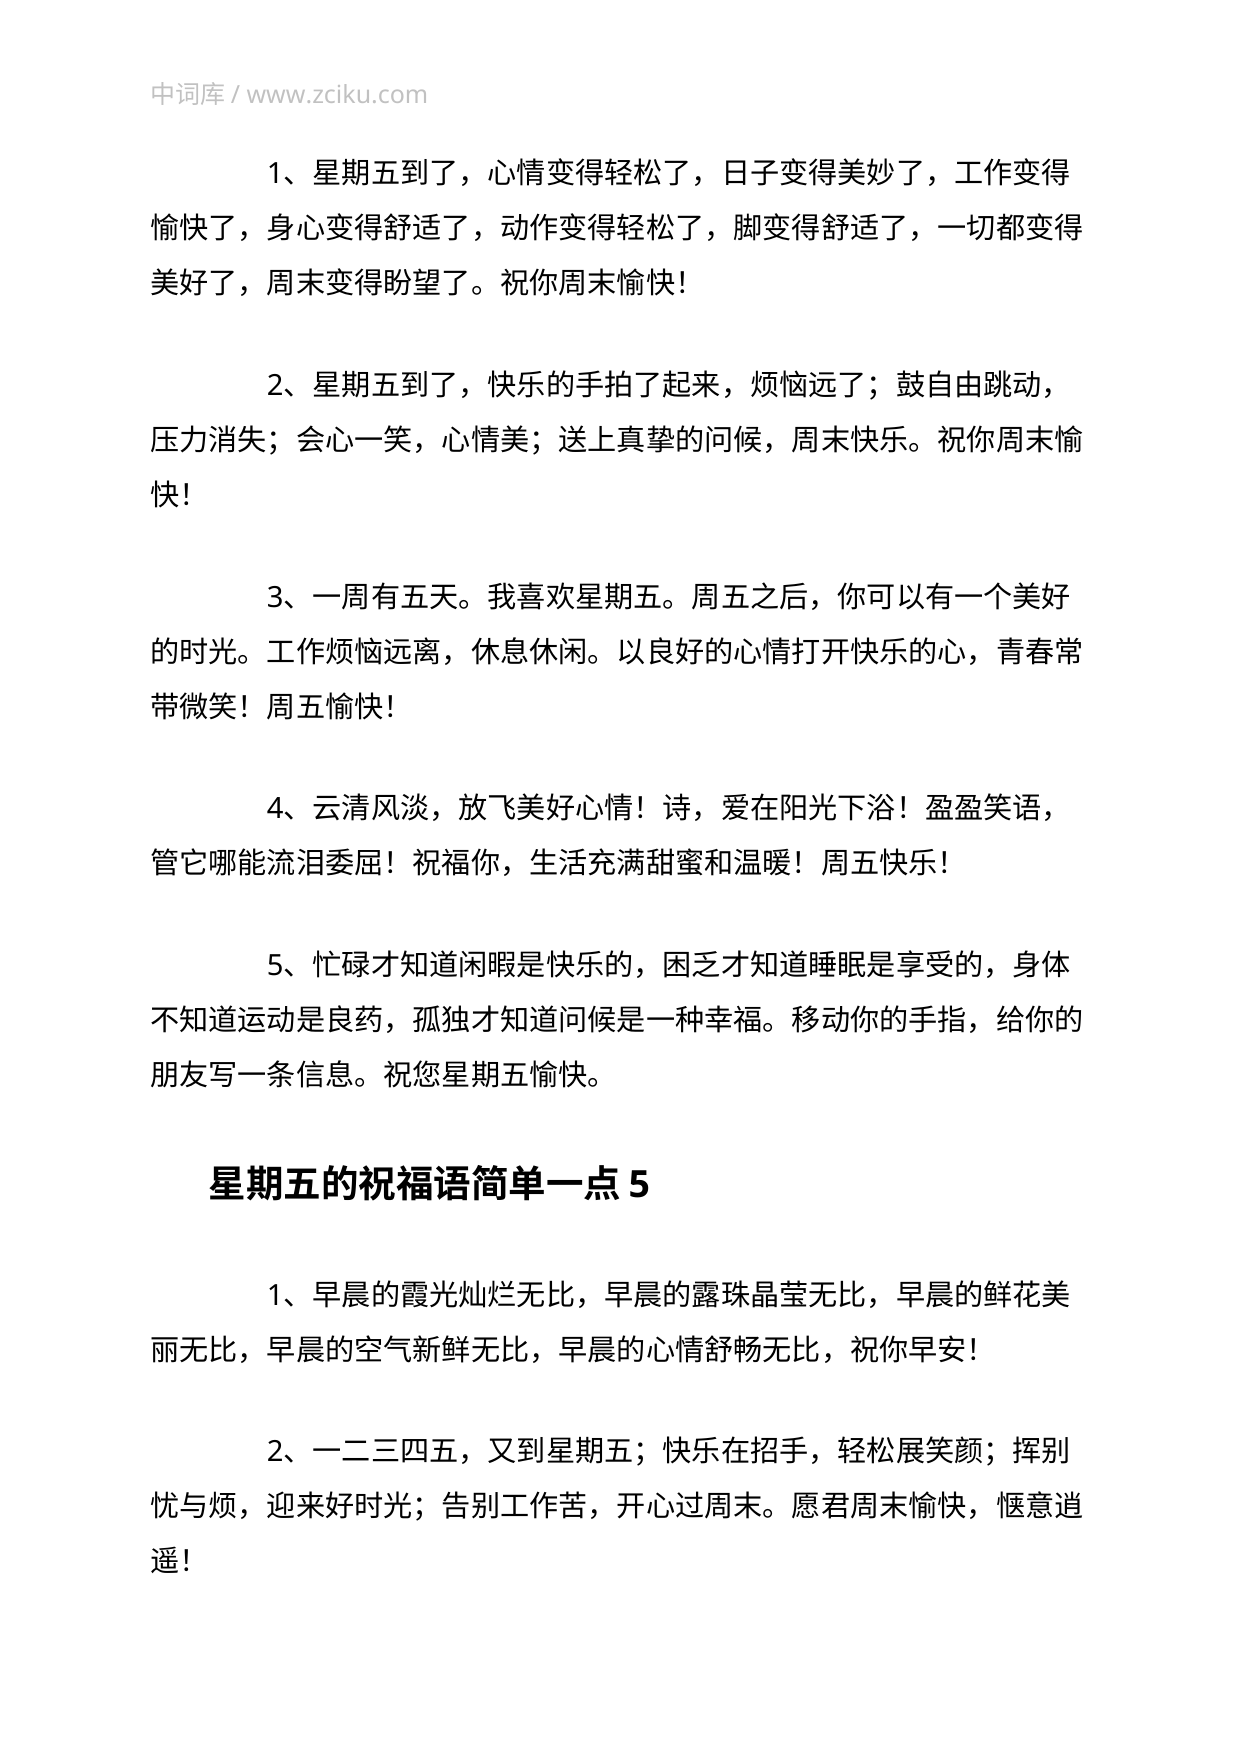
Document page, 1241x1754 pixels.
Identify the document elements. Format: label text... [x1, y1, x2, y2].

text 5、忙碌才知道闲暇是快乐的，困乏才知道睡眠是享受的，身体不知道运动是良药，孤独才知道问候是一种幸福。移动你的手指，给你的朋友写一条信息。祝您星期五愉快。 [150, 942, 1090, 1094]
text 2、一二三四五，又到星期五；快乐在招手，轻松展笑颜；挥别忧与烦，迎来好时光；告别工作苦，开心过周末。愿君周末愉快，惬意逍遥！ [150, 1428, 1090, 1580]
text 星期五的祝福语简单一点5 [150, 1153, 1090, 1208]
text 4、云清风淡，放飞美好心情！诗，爱在阳光下浴！盈盈笑语，管它哪能流泪委屈！祝福你，生活充满甜蜜和温暖！周五快乐！ [150, 785, 1090, 882]
text 1、早晨的霞光灿烂无比，早晨的露珠晶莹无比，早晨的鲜花美丽无比，早晨的空气新鲜无比，早晨的心情舒畅无比，祝你早安！ [150, 1271, 1090, 1368]
text 1、星期五到了，心情变得轻松了，日子变得美妙了，工作变得愉快了，身心变得舒适了，动作变得轻松了，脚变得舒适了，一切都变得美好了，周末变得盼望了。祝你周末愉快！ [150, 150, 1090, 302]
text 3、一周有五天。我喜欢星期五。周五之后，你可以有一个美好的时光。工作烦恼远离，休息休闲。以良好的心情打开快乐的心，青春常带微笑！周五愉快！ [150, 573, 1090, 726]
text 2、星期五到了，快乐的手拍了起来，烦恼远了；鼓自由跳动，压力消失；会心一笑，心情美；送上真挚的问候，周末快乐。祝你周末愉快！ [150, 362, 1090, 514]
